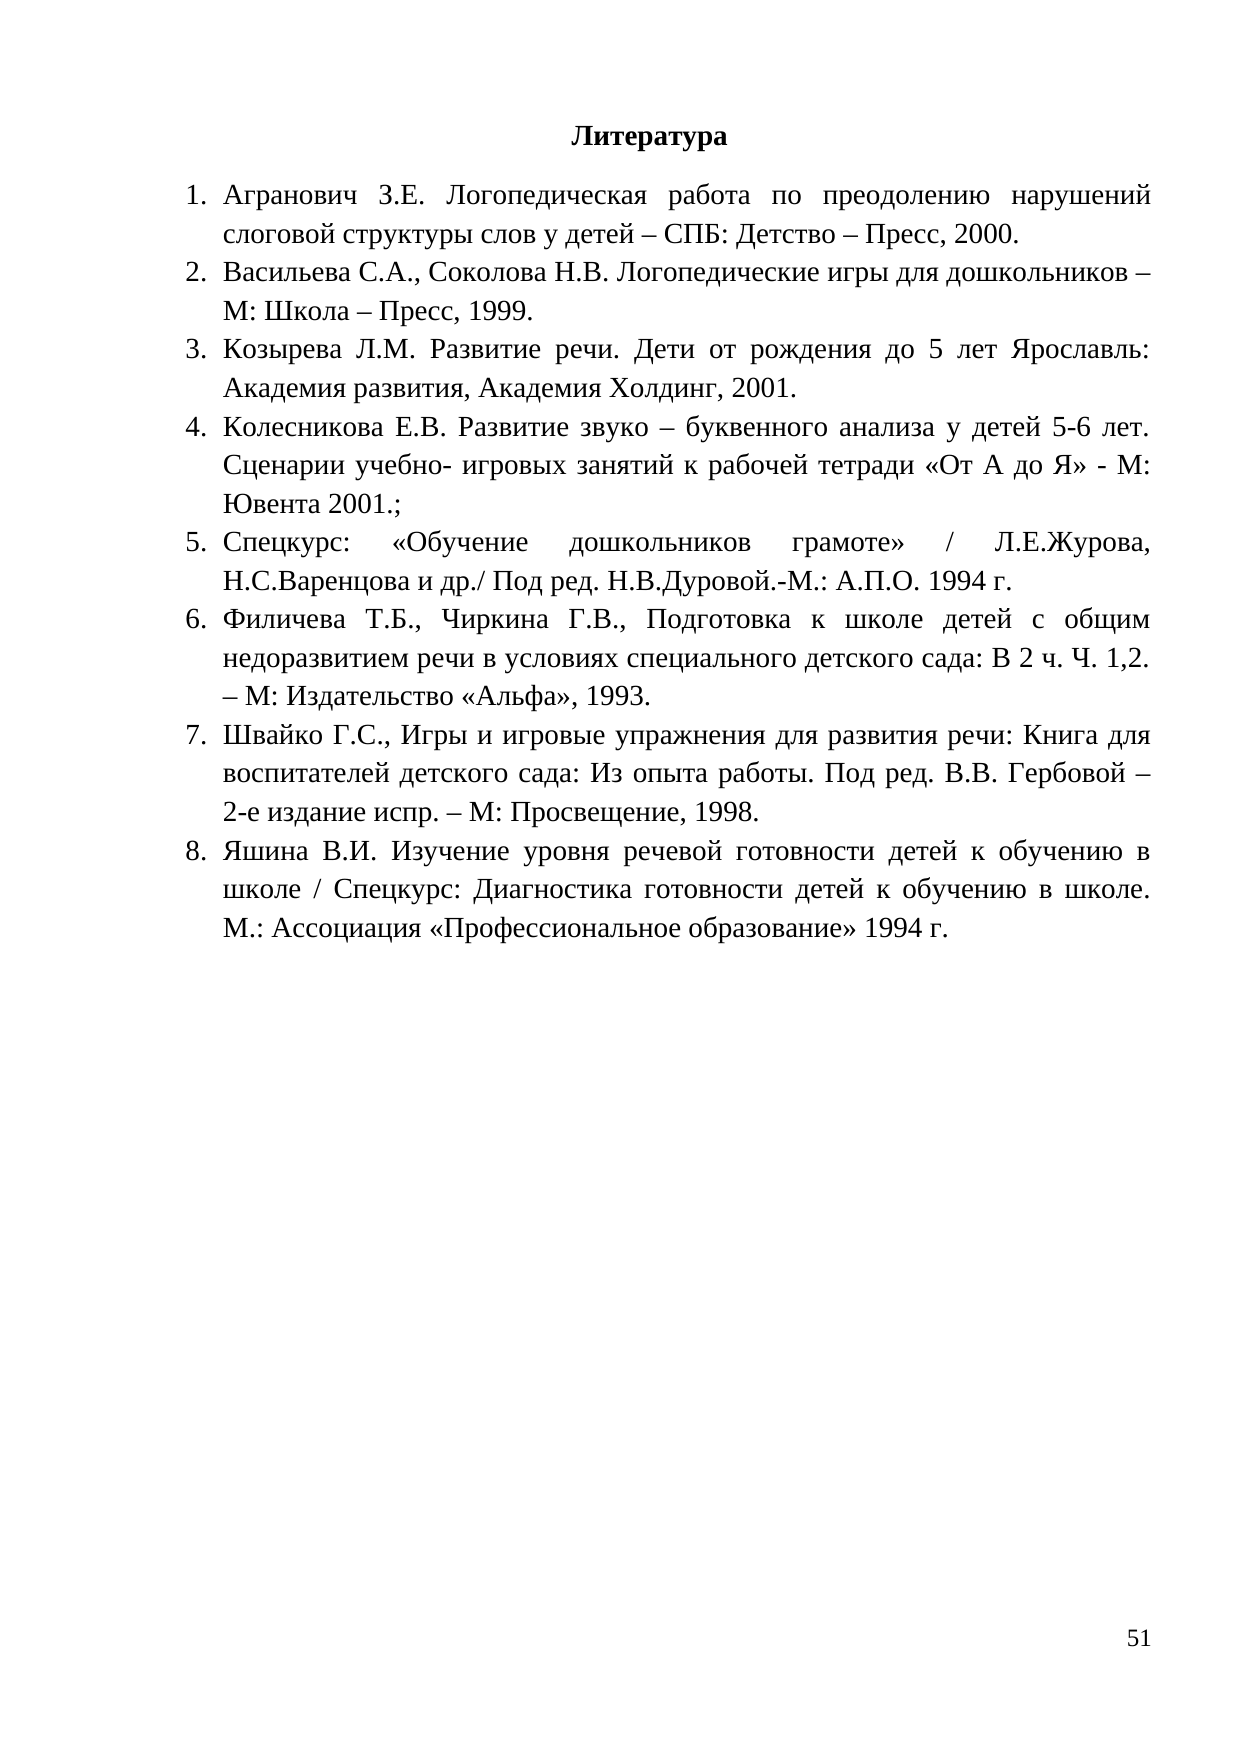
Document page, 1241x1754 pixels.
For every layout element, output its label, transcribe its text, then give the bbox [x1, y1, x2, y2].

list Козырева Л.М. Развитие речи. Дети от рождения до 5 лет Ярославль: Академия развития, Академия Холдинг, 2001. [185, 332, 1152, 404]
list Колесникова Е.В. Развитие звуко – буквенного анализа у детей 5-6 лет. Сценарии учебно- игровых занятий к рабочей тетради «От А до Я» - М: Ювента 2001.; [185, 409, 1152, 519]
list Яшина В.И. Изучение уровня речевой готовности детей к обучению в школе / Спецкурс: Диагностика готовности детей к обучению в школе. М.: Ассоциация «Профессиональное образование» . [185, 833, 1152, 943]
text Литература [148, 118, 1152, 152]
list Спецкурс: «Обучение дошкольников грамоте» / Л.Е.Журова, Н.С.Варенцова и др./ Под ред. Н.В.Дуровой.-М.: А.П.О. . [185, 524, 1152, 596]
list Филичева Т.Б., Чиркина Г.В., Подготовка к школе детей с общим недоразвитием речи в условиях специального детского сада: В 2 ч. Ч. 1,2. – М: Издательство «Альфа», 1993. [185, 601, 1152, 712]
list Васильева С.А., Соколова Н.В. Логопедические игры для дошкольников – М: Школа – Пресс, 1999. [185, 254, 1152, 327]
list Швайко Г.С., Игры и игровые упражнения для развития речи: Книга для воспитателей детского сада: Из опыта работы. Под ред. В.В. Гербовой – 2-е издание испр. – М: Просвещение, 1998. [185, 717, 1152, 828]
list Агранович З.Е. Логопедическая работа по преодолению нарушений слоговой структуры слов у детей – СПБ: Детство – Пресс, 2000. [185, 177, 1152, 249]
